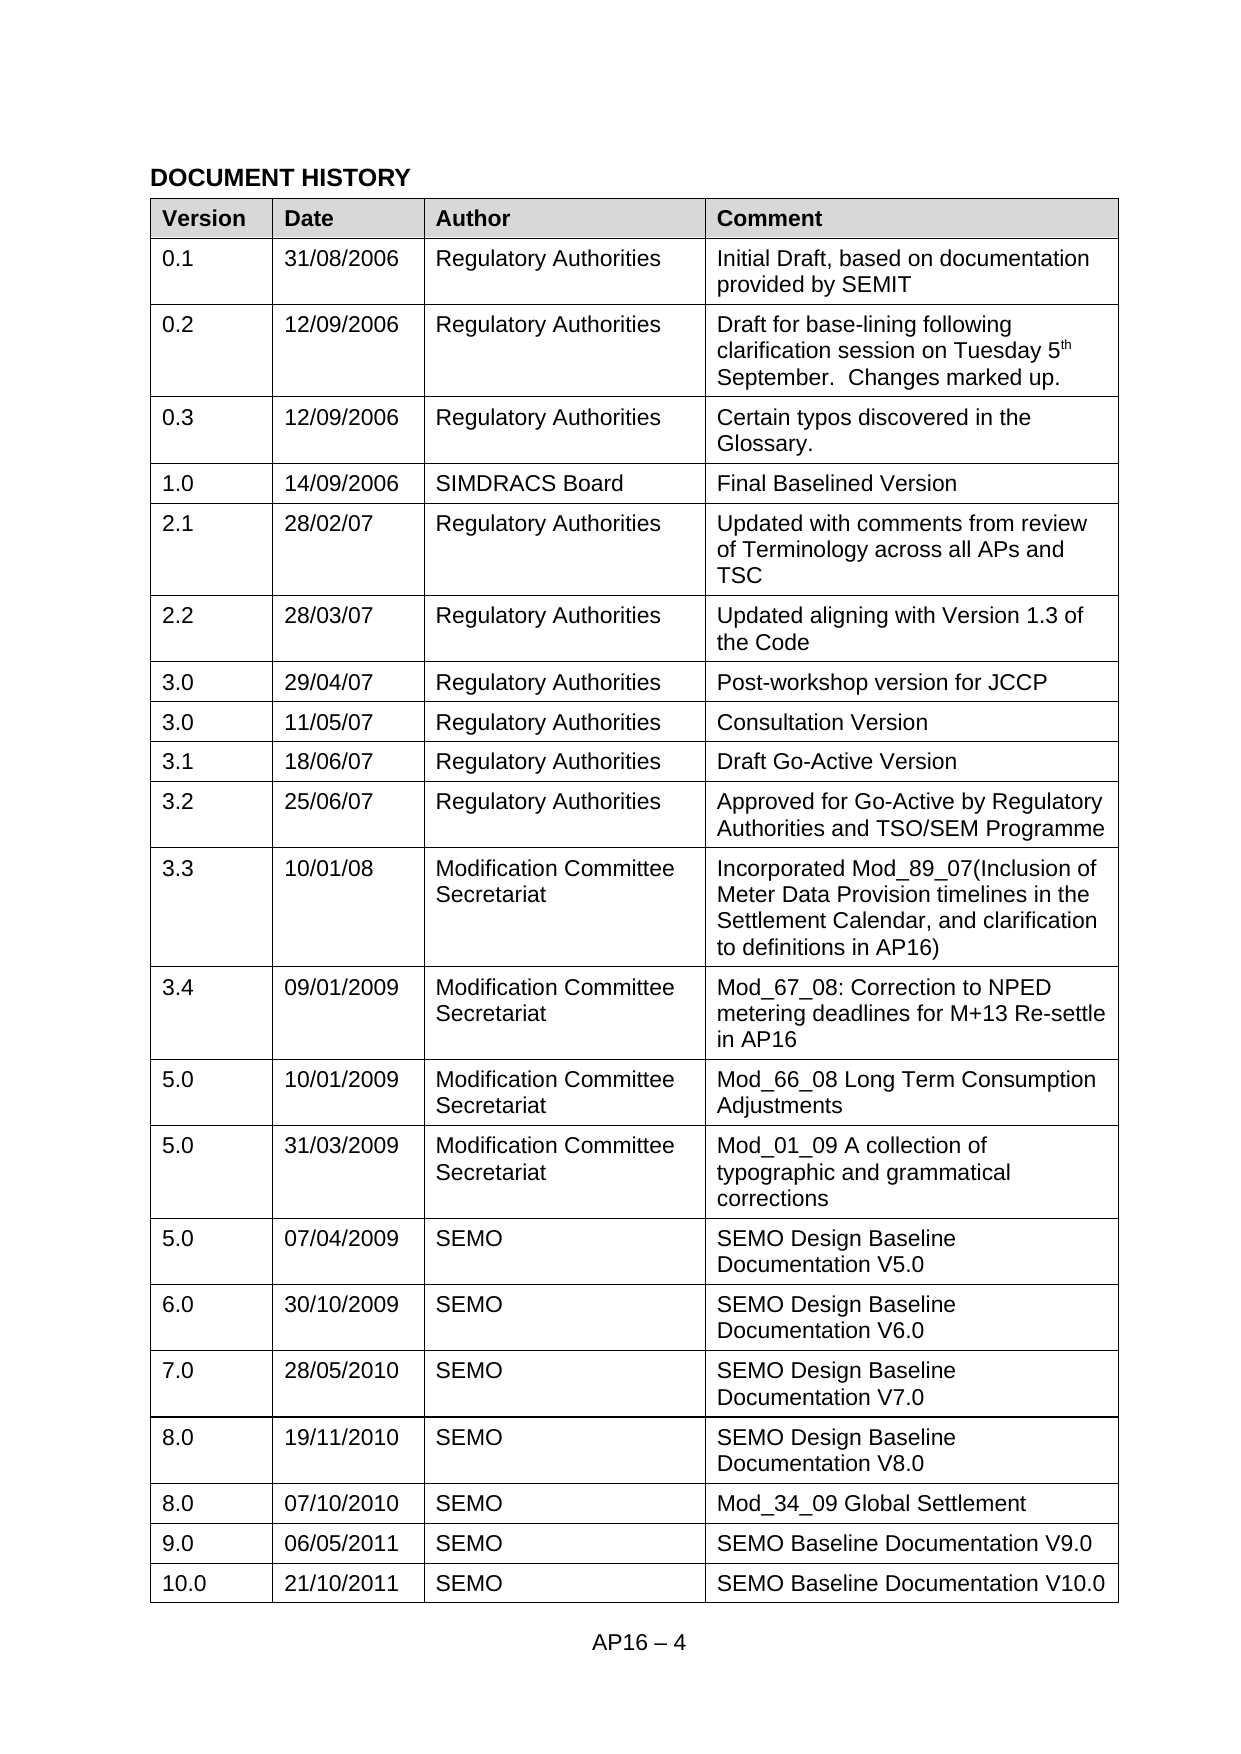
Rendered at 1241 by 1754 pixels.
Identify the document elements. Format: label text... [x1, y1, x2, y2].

table_header Version [151, 199, 272, 237]
table_cell 3.4 [151, 967, 272, 1059]
table_cell 2.2 [151, 596, 272, 661]
table_cell Modification Committee Secretariat [425, 1060, 705, 1125]
table_cell 3.0 [151, 702, 272, 741]
table_cell 25/06/07 [273, 782, 424, 847]
text Document History [150, 162, 1090, 191]
table_cell 14/09/2006 [273, 464, 424, 502]
table_cell 29/04/07 [273, 662, 424, 701]
table_cell Modification Committee Secretariat [425, 967, 705, 1059]
table_cell 7.0 [151, 1351, 272, 1416]
table_cell 31/03/2009 [273, 1126, 424, 1218]
table_cell 10/01/2009 [273, 1060, 424, 1125]
table_cell 8.0 [151, 1418, 272, 1483]
table_cell 3.1 [151, 742, 272, 781]
table_cell Regulatory Authorities [425, 596, 705, 661]
table_cell Approved for Go-Active by Regulatory Authorities and TSO/SEM Programme [706, 782, 1118, 847]
table_cell Draft Go-Active Version [706, 742, 1118, 781]
table_cell SEMO [425, 1418, 705, 1483]
table_cell 1.0 [151, 464, 272, 502]
table_cell 11/05/07 [273, 702, 424, 741]
table_cell Regulatory Authorities [425, 782, 705, 847]
table_cell 6.0 [151, 1285, 272, 1350]
table_cell 12/09/2006 [273, 305, 424, 396]
table_cell SEMO Design Baseline Documentation V8.0 [706, 1418, 1118, 1483]
table_cell SEMO Design Baseline Documentation V6.0 [706, 1285, 1118, 1350]
table_cell Modification Committee Secretariat [425, 848, 705, 966]
table_cell 12/09/2006 [273, 397, 424, 462]
table_cell Updated with comments from review of Terminology across all APs and TSC [706, 504, 1118, 595]
table_cell Updated aligning with Version 1.3 of the Code [706, 596, 1118, 661]
table_cell SEMO [425, 1219, 705, 1284]
table_cell SEMO Baseline Documentation V9.0 [706, 1524, 1118, 1562]
table_cell 10.0 [151, 1564, 272, 1602]
table_cell 18/06/07 [273, 742, 424, 781]
table_cell Regulatory Authorities [425, 742, 705, 781]
table_cell SEMO Design Baseline Documentation V5.0 [706, 1219, 1118, 1284]
table_header Date [273, 199, 424, 237]
table_cell 28/03/07 [273, 596, 424, 661]
table_cell Initial Draft, based on documentation provided by SEMIT [706, 239, 1118, 304]
table_cell SEMO [425, 1564, 705, 1602]
table_cell SEMO [425, 1484, 705, 1522]
table_cell Regulatory Authorities [425, 662, 705, 701]
table_cell SEMO [425, 1285, 705, 1350]
table_cell 09/01/2009 [273, 967, 424, 1059]
table_cell Regulatory Authorities [425, 305, 705, 396]
table_cell 5.0 [151, 1060, 272, 1125]
table_cell 10/01/08 [273, 848, 424, 966]
table_cell Regulatory Authorities [425, 702, 705, 741]
table_cell 30/10/2009 [273, 1285, 424, 1350]
table_cell 3.2 [151, 782, 272, 847]
table_cell 9.0 [151, 1524, 272, 1562]
table_cell SEMO [425, 1524, 705, 1562]
table_cell Post-workshop version for JCCP [706, 662, 1118, 701]
table_cell Regulatory Authorities [425, 504, 705, 595]
table_cell 0.1 [151, 239, 272, 304]
table_cell 2.1 [151, 504, 272, 595]
table_header Comment [706, 199, 1118, 237]
table_cell Mod_66_08 Long Term Consumption Adjustments [706, 1060, 1118, 1125]
table_cell Regulatory Authorities [425, 239, 705, 304]
table_cell Modification Committee Secretariat [425, 1126, 705, 1218]
table_cell Certain typos discovered in the Glossary. [706, 397, 1118, 462]
table_cell 21/10/2011 [273, 1564, 424, 1602]
table_cell 07/10/2010 [273, 1484, 424, 1522]
table_cell SEMO Design Baseline Documentation V7.0 [706, 1351, 1118, 1416]
table_cell 5.0 [151, 1219, 272, 1284]
table_cell 8.0 [151, 1484, 272, 1522]
table_cell 07/04/2009 [273, 1219, 424, 1284]
table_cell 0.2 [151, 305, 272, 396]
table_cell Mod_67_08: Correction to NPED metering deadlines for M+13 Re-settle in AP16 [706, 967, 1118, 1059]
table_cell 06/05/2011 [273, 1524, 424, 1562]
table_cell Draft for base-lining following clarification session on Tuesday 5th September. Changes marked up. [706, 305, 1118, 396]
table_cell 19/11/2010 [273, 1418, 424, 1483]
table_cell SEMO [425, 1351, 705, 1416]
table_cell Incorporated Mod_89_07(Inclusion of Meter Data Provision timelines in the Settlement Calendar, and clarification to definitions in AP16) [706, 848, 1118, 966]
table_cell 5.0 [151, 1126, 272, 1218]
table_cell Final Baselined Version [706, 464, 1118, 502]
table_cell SEMO Baseline Documentation V10.0 [706, 1564, 1118, 1602]
table_cell 0.3 [151, 397, 272, 462]
table_cell SIMDRACS Board [425, 464, 705, 502]
table_cell Regulatory Authorities [425, 397, 705, 462]
table_header Author [425, 199, 705, 237]
table_cell 31/08/2006 [273, 239, 424, 304]
table_cell 28/05/2010 [273, 1351, 424, 1416]
table_cell Mod_01_09 A collection of typographic and grammatical corrections [706, 1126, 1118, 1218]
table_cell 28/02/07 [273, 504, 424, 595]
table_cell Mod_34_09 Global Settlement [706, 1484, 1118, 1522]
table_cell 3.3 [151, 848, 272, 966]
table_cell 3.0 [151, 662, 272, 701]
table_cell Consultation Version [706, 702, 1118, 741]
